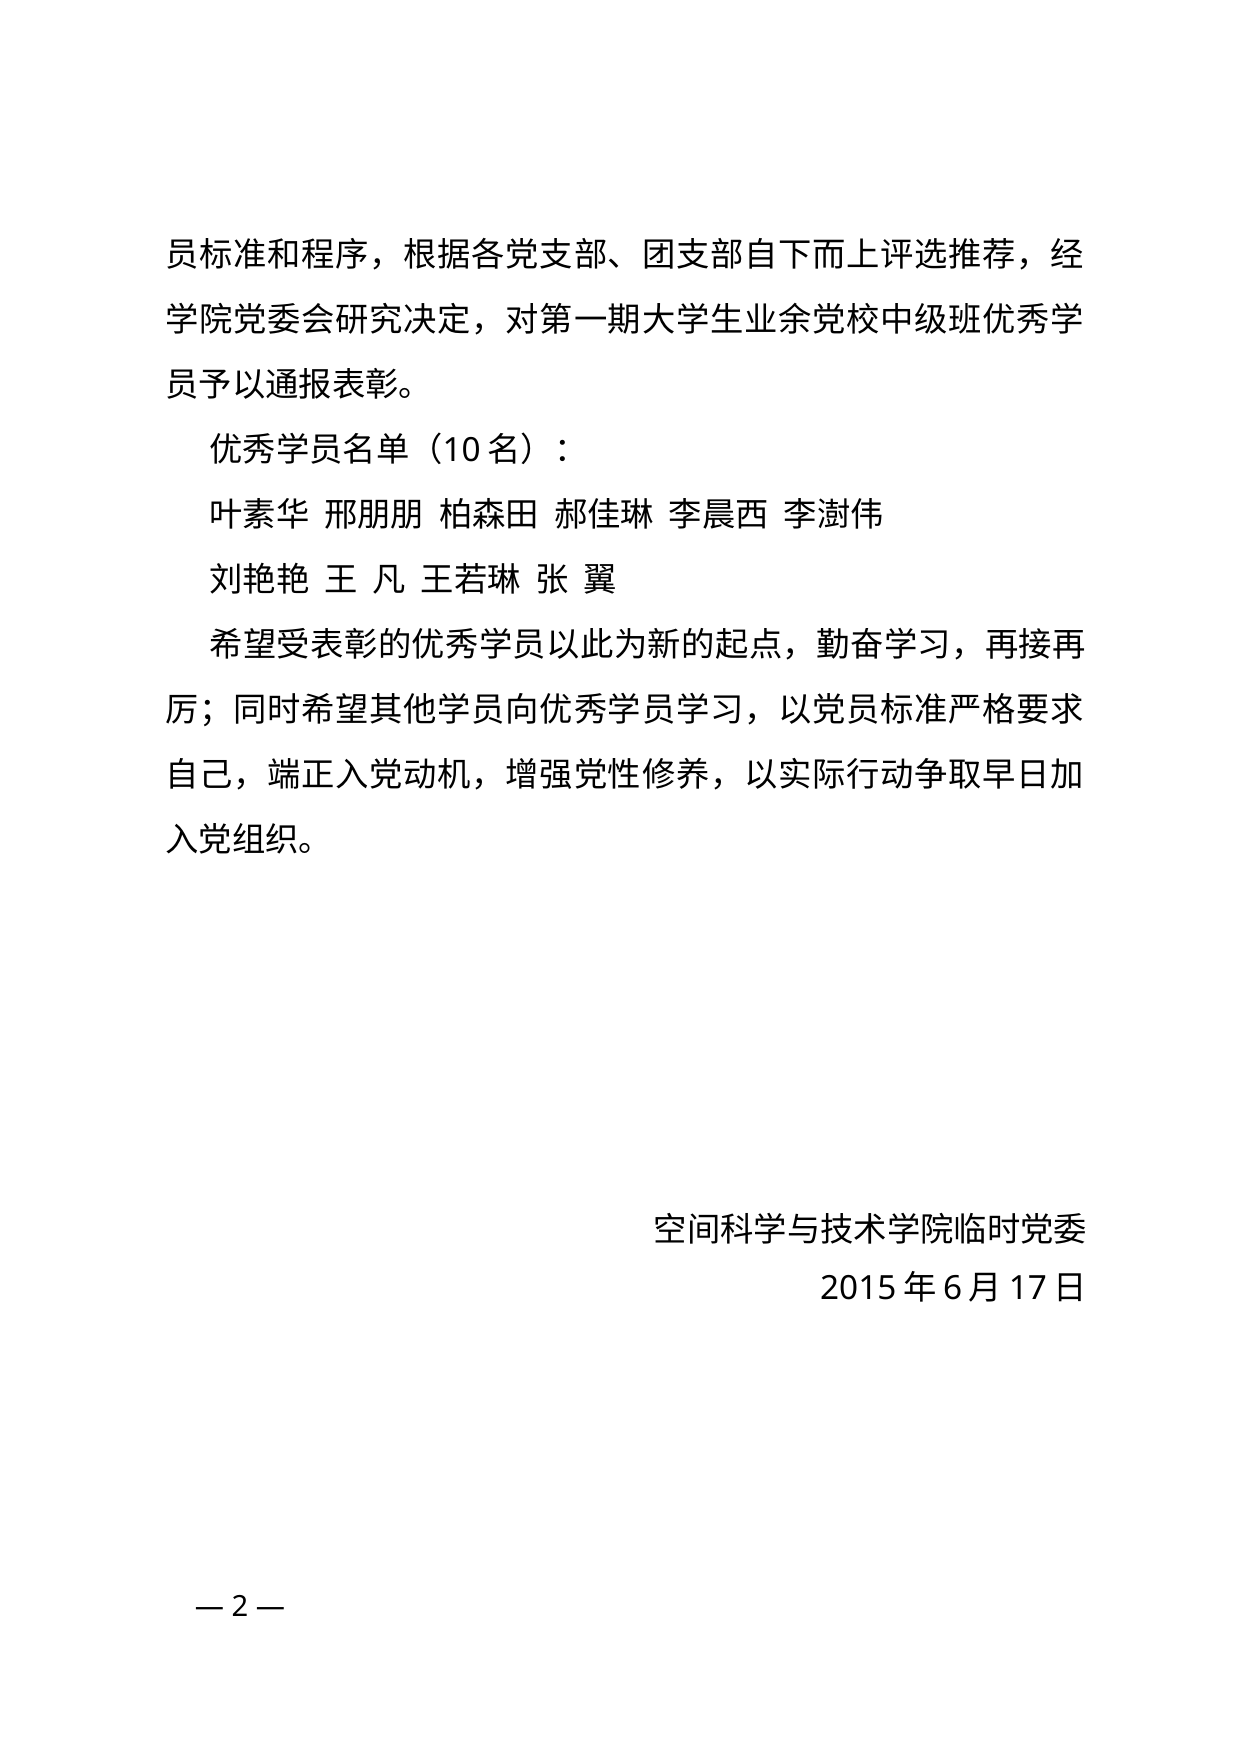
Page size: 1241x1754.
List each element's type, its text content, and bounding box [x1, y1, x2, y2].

text 希望受表彰的优秀学员以此为新的起点，勤奋学习，再接再厉；同时希望其他学员向优秀学员学习，以党员标准严格要求自己，端正入党动机，增强党性修养，以实际行动争取早日加入党组织。 [165, 609, 1087, 869]
text 优秀学员名单（10名）： [165, 414, 1087, 479]
text 空间科学与技术学院临时党委 2015年6月17日 [165, 1194, 1087, 1311]
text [165, 219, 1087, 414]
text 叶素华 邢朋朋 柏森田 郝佳琳 李晨西 李澍伟 [165, 479, 1087, 544]
text 刘艳艳 王 凡 王若琳 张 翼 [165, 544, 1087, 609]
